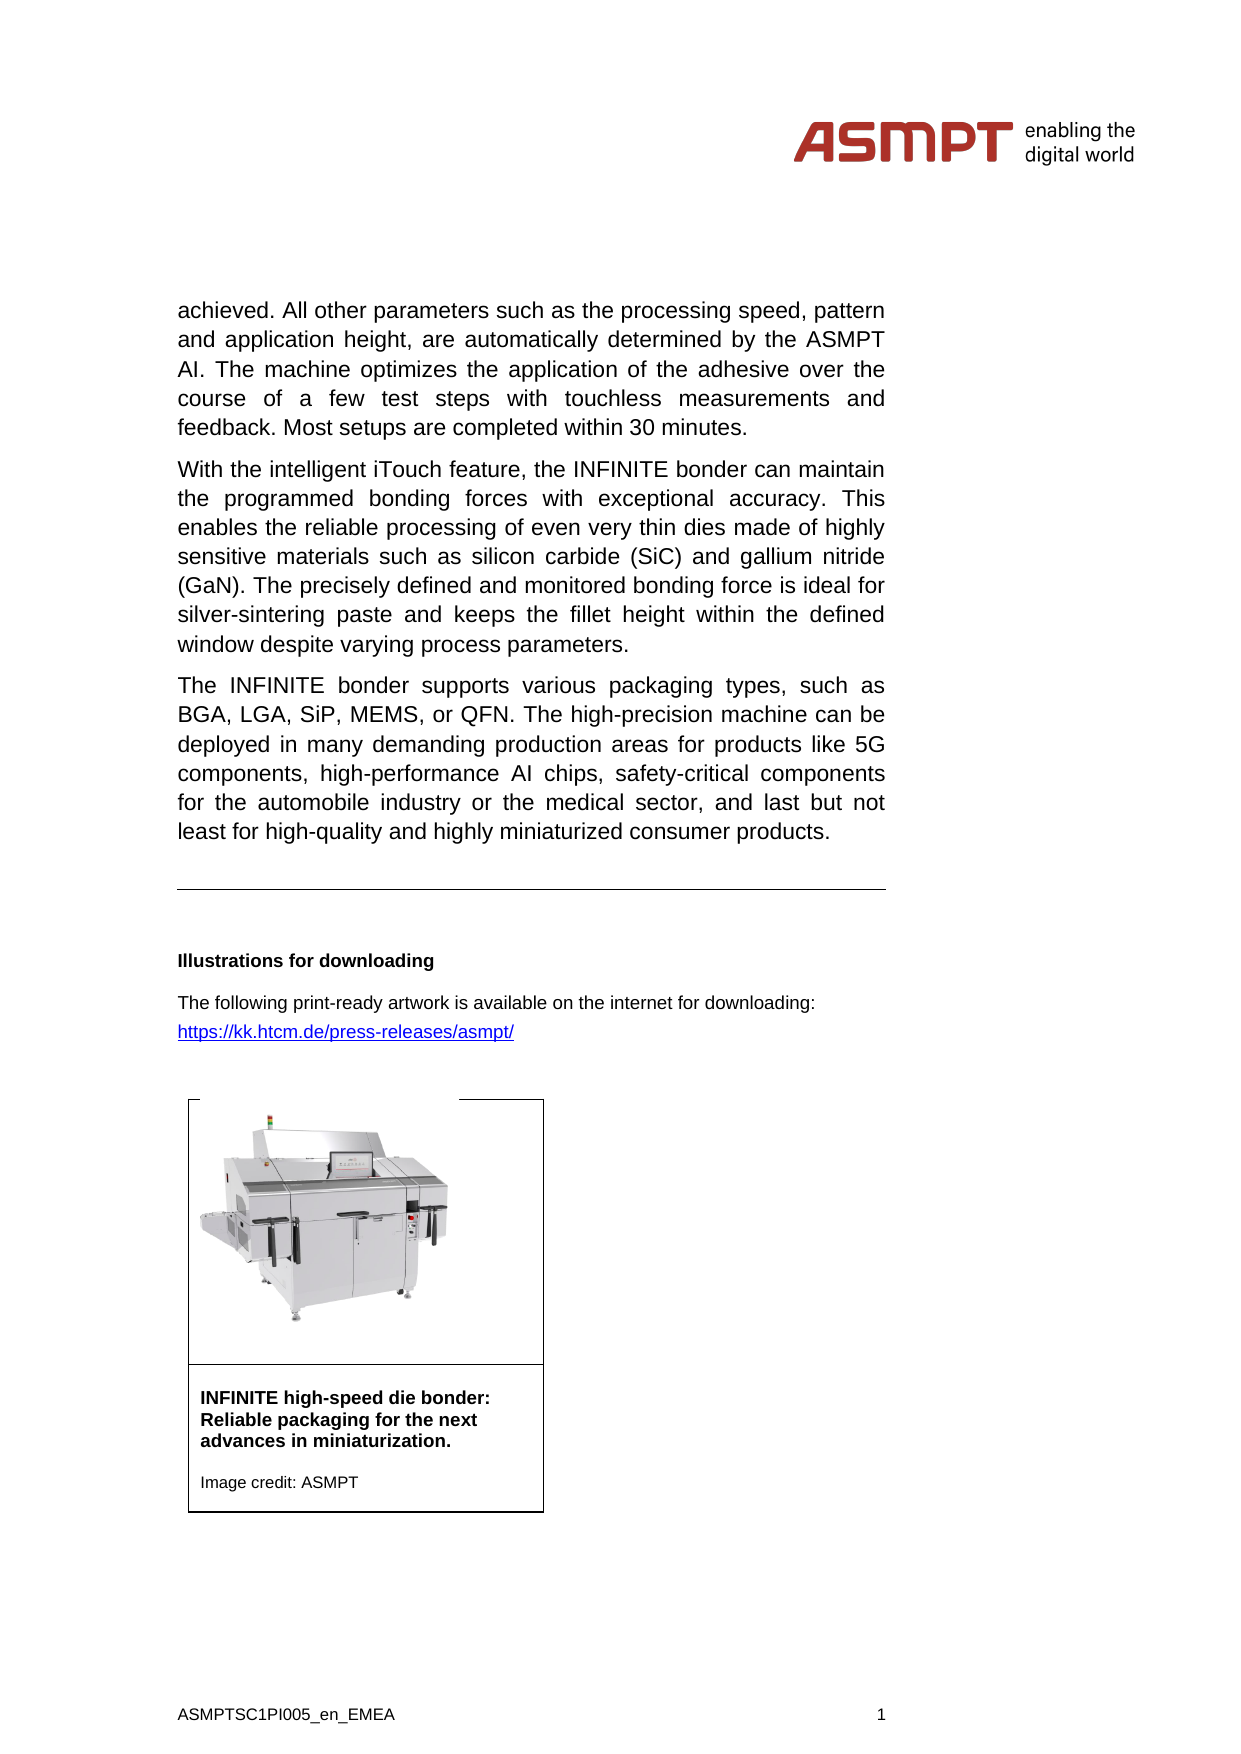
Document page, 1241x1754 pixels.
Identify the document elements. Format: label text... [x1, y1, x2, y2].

table_header [189, 1100, 543, 1364]
text The following print-ready artwork is available on the internet for downloading: https://kk.htcm.de/press-releases/asmpt/ [177, 986, 886, 1044]
text With the intelligent iTouch feature, the INFINITE bonder can maintain the programmed bonding forces with exceptional accuracy. This enables the reliable processing of even very thin dies made of highly sensitive materials such as silicon carbide (SiC) and gallium nitride (GaN). The precisely defined and monitored bonding force is ideal for silver-sintering paste and keeps the fillet height within the defined window despite varying process parameters. [177, 454, 886, 658]
text The INFINITE bonder supports various packaging types, such as BGA, LGA, SiP, MEMS, or QFN. The high-precision machine can be deployed in many demanding production areas for products like 5G components, high-performance AI chips, safety-critical components for the automobile industry or the medical sector, and last but not least for high-quality and highly miniaturized consumer products. [177, 670, 886, 845]
text Illustrations for downloading [177, 944, 886, 973]
picture [754, 83, 1174, 201]
picture [200, 1099, 460, 1336]
table_cell INFINITE high-speed die bonder: Reliable packaging for the next advances in miniaturization. Image credit: ASMPT [189, 1365, 543, 1511]
